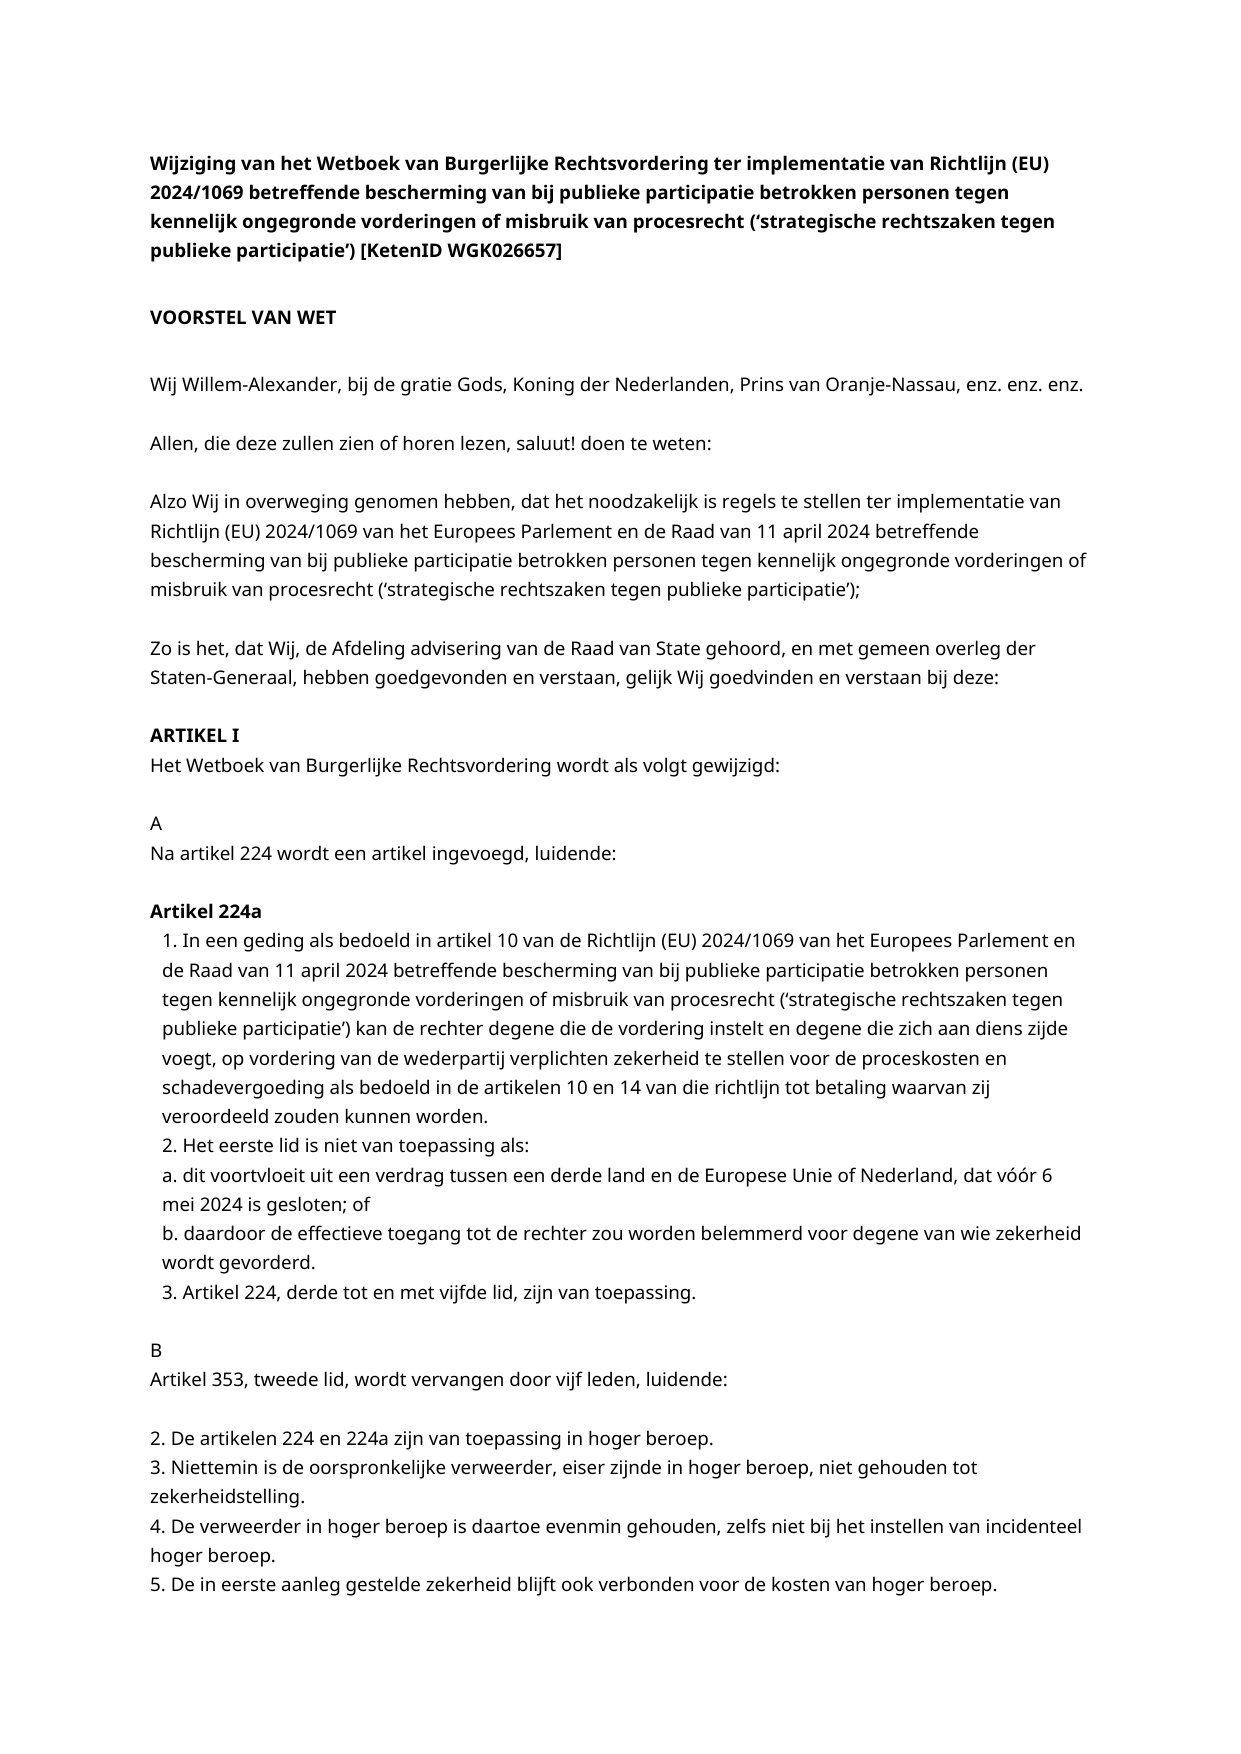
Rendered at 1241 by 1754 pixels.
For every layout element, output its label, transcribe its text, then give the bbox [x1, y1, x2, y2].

text VOORSTEL VAN WET [150, 305, 1090, 330]
text 1. In een geding als bedoeld in artikel 10 van de Richtlijn (EU) 2024/1069 van het Europees Parlement en de Raad van 11 april 2024 betreffende bescherming van bij publieke participatie betrokken personen tegen kennelijk ongegronde vorderingen of misbruik van procesrecht (‘strategische rechtszaken tegen publieke participatie’) kan de rechter degene die de vordering instelt en degene die zich aan diens zijde voegt, op vordering van de wederpartij verplichten zekerheid te stellen voor de proceskosten en schadevergoeding als bedoeld in de artikelen 10 en 14 van die richtlijn tot betaling waarvan zij veroordeeld zouden kunnen worden. [162, 928, 1090, 1129]
text Artikel 353, tweede lid, wordt vervangen door vijf leden, luidende: [150, 1367, 1090, 1392]
text 3. Artikel 224, derde tot en met vijfde lid, zijn van toepassing. [162, 1279, 1090, 1304]
text b. daardoor de effectieve toegang tot de rechter zou worden belemmerd voor degene van wie zekerheid wordt gevorderd. [162, 1220, 1090, 1275]
text B [150, 1337, 1090, 1363]
text Artikel 224a [150, 898, 1090, 924]
text 2. De artikelen 224 en 224a zijn van toepassing in hoger beroep. [150, 1425, 1090, 1451]
text Het Wetboek van Burgerlijke Rechtsvordering wordt als volgt gewijzigd: [150, 752, 1090, 778]
text 3. Niettemin is de oorspronkelijke verweerder, eiser zijnde in hoger beroep, niet gehouden tot zekerheidstelling. [150, 1454, 1090, 1509]
text 2. Het eerste lid is niet van toepassing als: [162, 1133, 1090, 1158]
text A [150, 811, 1090, 836]
text 4. De verweerder in hoger beroep is daartoe evenmin gehouden, zelfs niet bij het instellen van incidenteel hoger beroep. [150, 1513, 1090, 1568]
text Alzo Wij in overweging genomen hebben, dat het noodzakelijk is regels te stellen ter implementatie van Richtlijn (EU) 2024/1069 van het Europees Parlement en de Raad van 11 april 2024 betreffende bescherming van bij publieke participatie betrokken personen tegen kennelijk ongegronde vorderingen of misbruik van procesrecht (‘strategische rechtszaken tegen publieke participatie’); [150, 489, 1090, 602]
text ARTIKEL I [150, 723, 1090, 748]
text 5. De in eerste aanleg gestelde zekerheid blijft ook verbonden voor de kosten van hoger beroep. [150, 1572, 1090, 1597]
text a. dit voortvloeit uit een verdrag tussen een derde land en de Europese Unie of Nederland, dat vóór 6 mei 2024 is gesloten; of [162, 1162, 1090, 1217]
text Zo is het, dat Wij, de Afdeling advisering van de Raad van State gehoord, en met gemeen overleg der Staten-Generaal, hebben goedgevonden en verstaan, gelijk Wij goedvinden en verstaan bij deze: [150, 635, 1090, 690]
text Wijziging van het Wetboek van Burgerlijke Rechtsvordering ter implementatie van Richtlijn (EU) 2024/1069 betreffende bescherming van bij publieke participatie betrokken personen tegen kennelijk ongegronde vorderingen of misbruik van procesrecht (‘strategische rechtszaken tegen publieke participatie’) [KetenID WGK026657] [150, 150, 1090, 263]
text Na artikel 224 wordt een artikel ingevoegd, luidende: [150, 840, 1090, 865]
text Allen, die deze zullen zien of horen lezen, saluut! doen te weten: [150, 430, 1090, 456]
text Wij Willem-Alexander, bij de gratie Gods, Koning der Nederlanden, Prins van Oranje-Nassau, enz. enz. enz. [150, 372, 1090, 397]
